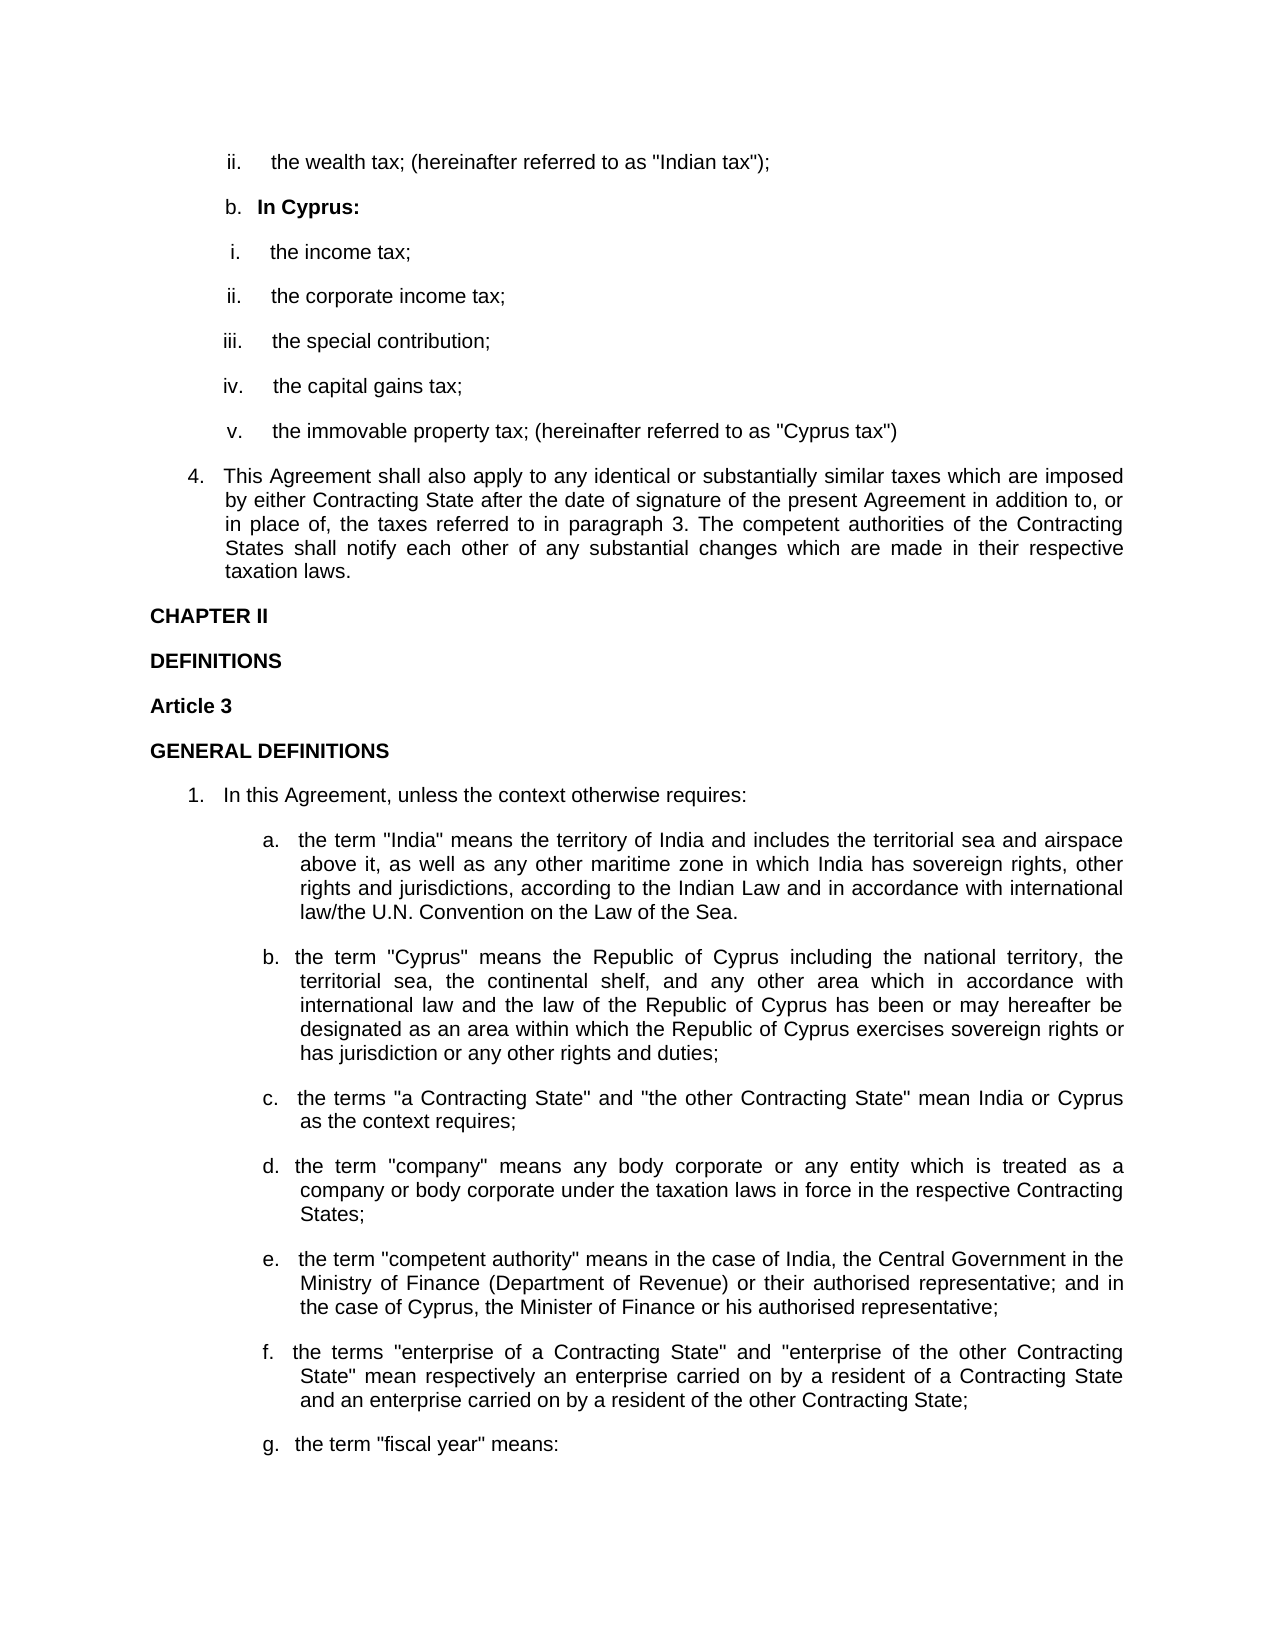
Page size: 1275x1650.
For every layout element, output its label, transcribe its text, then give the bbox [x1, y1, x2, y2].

text b. the term "Cyprus" means the Republic of Cyprus including the national territory, the territorial sea, the continental shelf, and any other area which in accordance with international law and the law of the Republic of Cyprus has been or may hereafter be designated as an area within which the Republic of Cyprus exercises sovereign rights or has jurisdiction or any other rights and duties; [262, 945, 1125, 1064]
text GENERAL DEFINITIONS [150, 738, 1125, 762]
text v. the immovable property tax; (hereinafter referred to as "Cyprus tax") [150, 419, 1125, 443]
text f. the terms "enterprise of a Contracting State" and "enterprise of the other Contracting State" mean respectively an enterprise carried on by a resident of a Contracting State and an enterprise carried on by a resident of the other Contracting State; [262, 1339, 1125, 1411]
text iii. the special contribution; [150, 329, 1125, 353]
text 4. This Agreement shall also apply to any identical or substantially similar taxes which are imposed by either Contracting State after the date of signature of the present Agreement in addition to, or in place of, the taxes referred to in paragraph 3. The competent authorities of the Contracting States shall notify each other of any substantial changes which are made in their respective taxation laws. [187, 463, 1125, 583]
text ii. the corporate income tax; [150, 284, 1125, 308]
text e. the term "competent authority" means in the case of India, the Central Government in the Ministry of Finance (Department of Revenue) or their authorised representative; and in the case of Cyprus, the Minister of Finance or his authorised representative; [262, 1247, 1125, 1319]
text DEFINITIONS [150, 649, 1125, 673]
text a. the term "India" means the territory of India and includes the territorial sea and airspace above it, as well as any other maritime zone in which India has sovereign rights, other rights and jurisdictions, according to the Indian Law and in accordance with international law/the U.N. Convention on the Law of the Sea. [262, 828, 1125, 924]
text b. In Cyprus: [225, 195, 1125, 219]
text ii. the wealth tax; (hereinafter referred to as "Indian tax"); [150, 150, 1125, 174]
text CHAPTER II [150, 604, 1125, 628]
text g. the term "fiscal year" means: [262, 1432, 1125, 1456]
text 1. In this Agreement, unless the context otherwise requires: [187, 783, 1125, 807]
text Article 3 [150, 694, 1125, 718]
text c. the terms "a Contracting State" and "the other Contracting State" mean India or Cyprus as the context requires; [262, 1085, 1125, 1133]
text i. the income tax; [150, 239, 1125, 263]
text d. the term "company" means any body corporate or any entity which is treated as a company or body corporate under the taxation laws in force in the respective Contracting States; [262, 1154, 1125, 1226]
text iv. the capital gains tax; [150, 374, 1125, 398]
